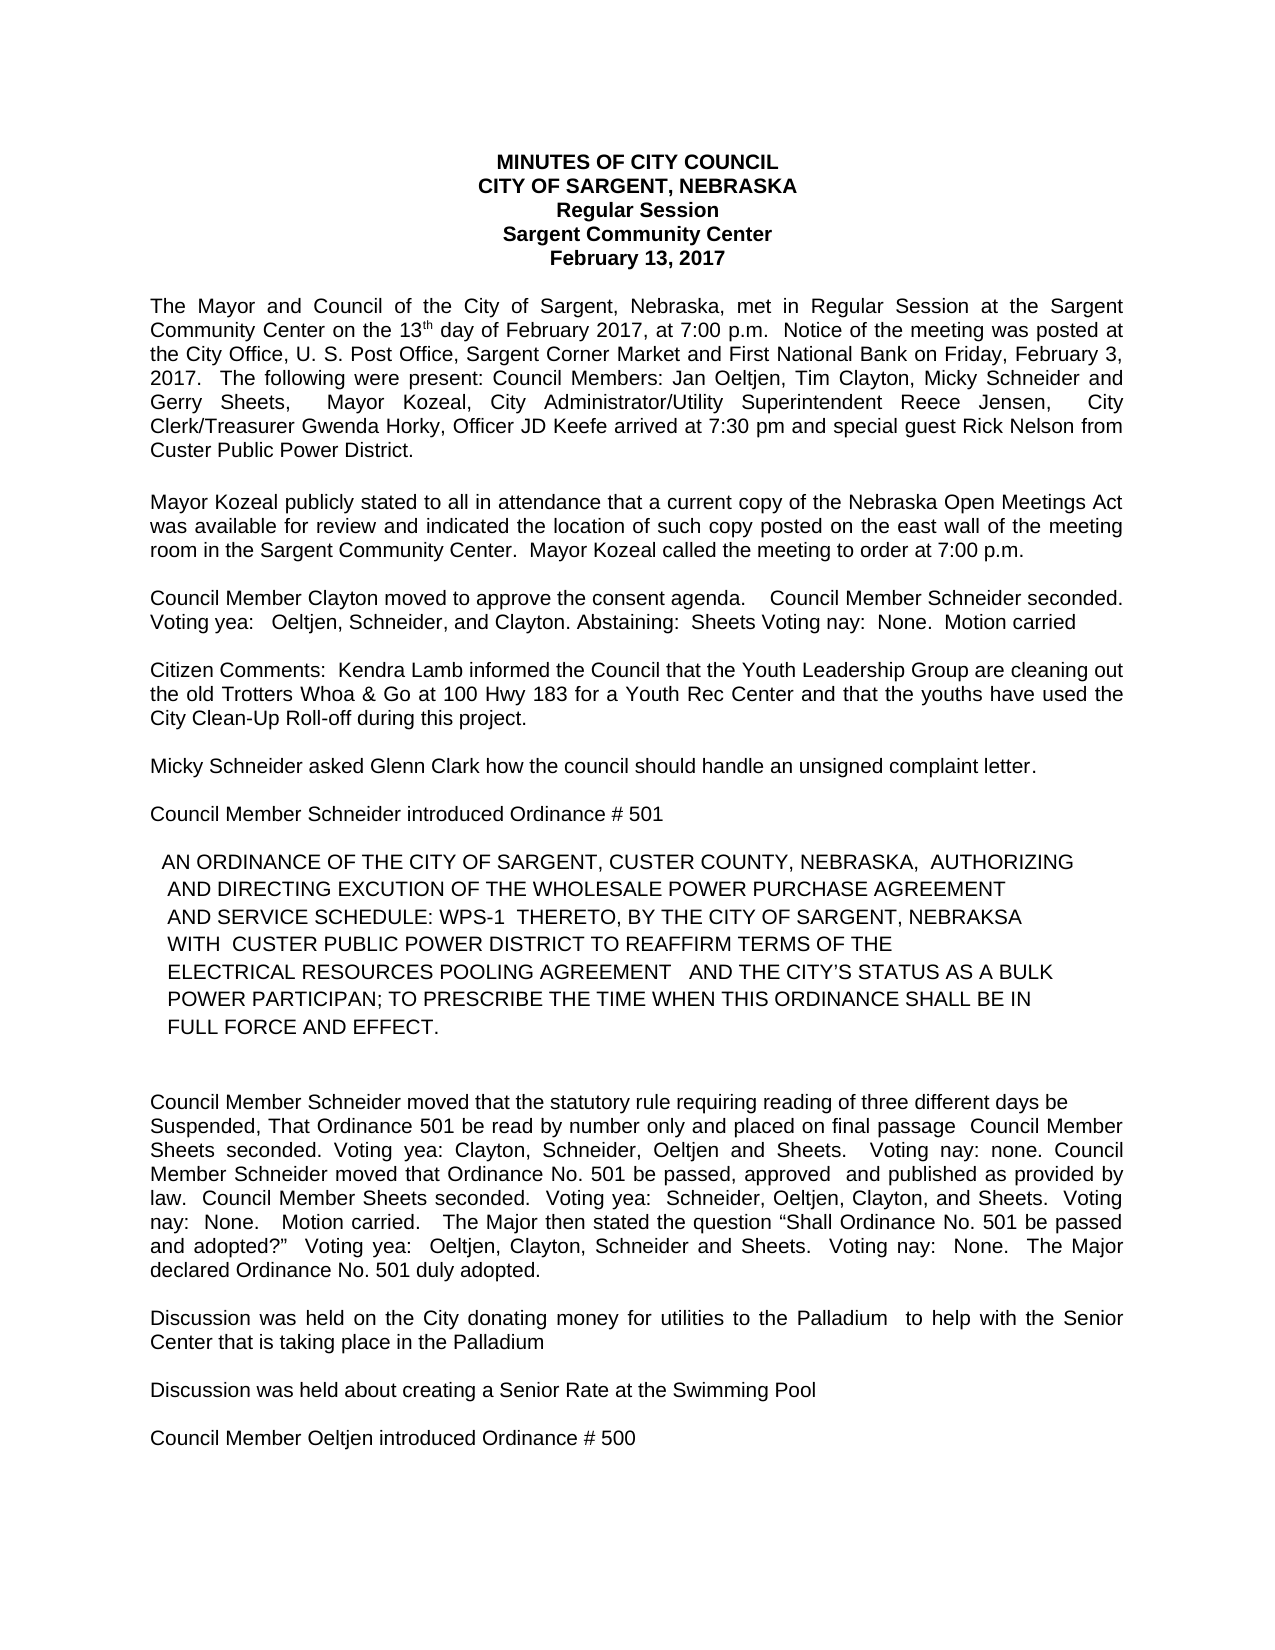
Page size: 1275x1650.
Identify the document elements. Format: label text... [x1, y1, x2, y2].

text WITH CUSTER PUBLIC POWER DISTRICT TO REAFFIRM TERMS OF THE [150, 932, 1116, 956]
text Council Member Clayton moved to approve the consent agenda. Council Member Schneider seconded. Voting yea: Oeltjen, Schneider, and Clayton. Abstaining: Sheets Voting nay: None. Motion carried [150, 586, 1125, 634]
text CITY OF SARGENT, NEBRASKA [150, 174, 1125, 198]
text AN ORDINANCE OF THE CITY OF SARGENT, CUSTER COUNTY, NEBRASKA, AUTHORIZING [150, 849, 1116, 873]
text Citizen Comments: Kendra Lamb informed the Council that the Youth Leadership Group are cleaning out the old Trotters Whoa & Go at 100 Hwy 183 for a Youth Rec Center and that the youths have used the City Clean-Up Roll-off during this project. [150, 658, 1125, 730]
text POWER PARTICIPAN; TO PRESCRIBE THE TIME WHEN THIS ORDINANCE SHALL BE IN [150, 987, 1116, 1011]
text Discussion was held about creating a Senior Rate at the Swimming Pool [150, 1377, 1125, 1401]
title MINUTES OF CITY COUNCIL [150, 150, 1125, 174]
text Sargent Community Center [150, 222, 1125, 246]
text Council Member Schneider moved that the statutory rule requiring reading of three different days be [150, 1090, 1125, 1114]
text AND SERVICE SCHEDULE: WPS-1 THERETO, BY THE CITY OF SARGENT, NEBRAKSA [150, 904, 1116, 928]
text February 13, 2017 [150, 246, 1125, 270]
text Council Member Oeltjen introduced Ordinance # 500 [150, 1425, 1125, 1449]
text FULL FORCE AND EFFECT. [150, 1014, 1116, 1038]
text The Mayor and Council of the City of Sargent, Nebraska, met in Regular Session at the Sargent Community Center on the 13th day of February 2017, at 7:00 p.m. Notice of the meeting was posted at the City Office, U. S. Post Office, Sargent Corner Market and First National Bank on Friday, February 3, 2017. The following were present: Council Members: Jan Oeltjen, Tim Clayton, Micky Schneider and Gerry Sheets, Mayor Kozeal, City Administrator/Utility Superintendent Reece Jensen, City Clerk/Treasurer Gwenda Horky, Officer JD Keefe arrived at 7:30 pm and special guest Rick Nelson from Custer Public Power District. [150, 294, 1125, 461]
text ELECTRICAL RESOURCES POOLING AGREEMENT AND THE CITY’S STATUS AS A BULK [150, 959, 1116, 983]
text AND DIRECTING EXCUTION OF THE WHOLESALE POWER PURCHASE AGREEMENT [150, 877, 1116, 901]
text Regular Session [150, 198, 1125, 222]
text Discussion was held on the City donating money for utilities to the Palladium to help with the Senior Center that is taking place in the Palladium [150, 1306, 1125, 1353]
text Suspended, That Ordinance 501 be read by number only and placed on final passage Council Member Sheets seconded. Voting yea: Clayton, Schneider, Oeltjen and Sheets. Voting nay: none. Council Member Schneider moved that Ordinance No. 501 be passed, approved and published as provided by law. Council Member Sheets seconded. Voting yea: Schneider, Oeltjen, Clayton, and Sheets. Voting nay: None. Motion carried. The Major then stated the question “Shall Ordinance No. 501 be passed and adopted?” Voting yea: Oeltjen, Clayton, Schneider and Sheets. Voting nay: None. The Major declared Ordinance No. 501 duly adopted. [150, 1114, 1125, 1282]
text Micky Schneider asked Glenn Clark how the council should handle an unsigned complaint letter. [150, 754, 1125, 778]
text Mayor Kozeal publicly stated to all in attendance that a current copy of the Nebraska Open Meetings Act was available for review and indicated the location of such copy posted on the east wall of the meeting room in the Sargent Community Center. Mayor Kozeal called the meeting to order at 7:00 p.m. [150, 490, 1125, 562]
text Council Member Schneider introduced Ordinance # 501 [150, 802, 1125, 826]
